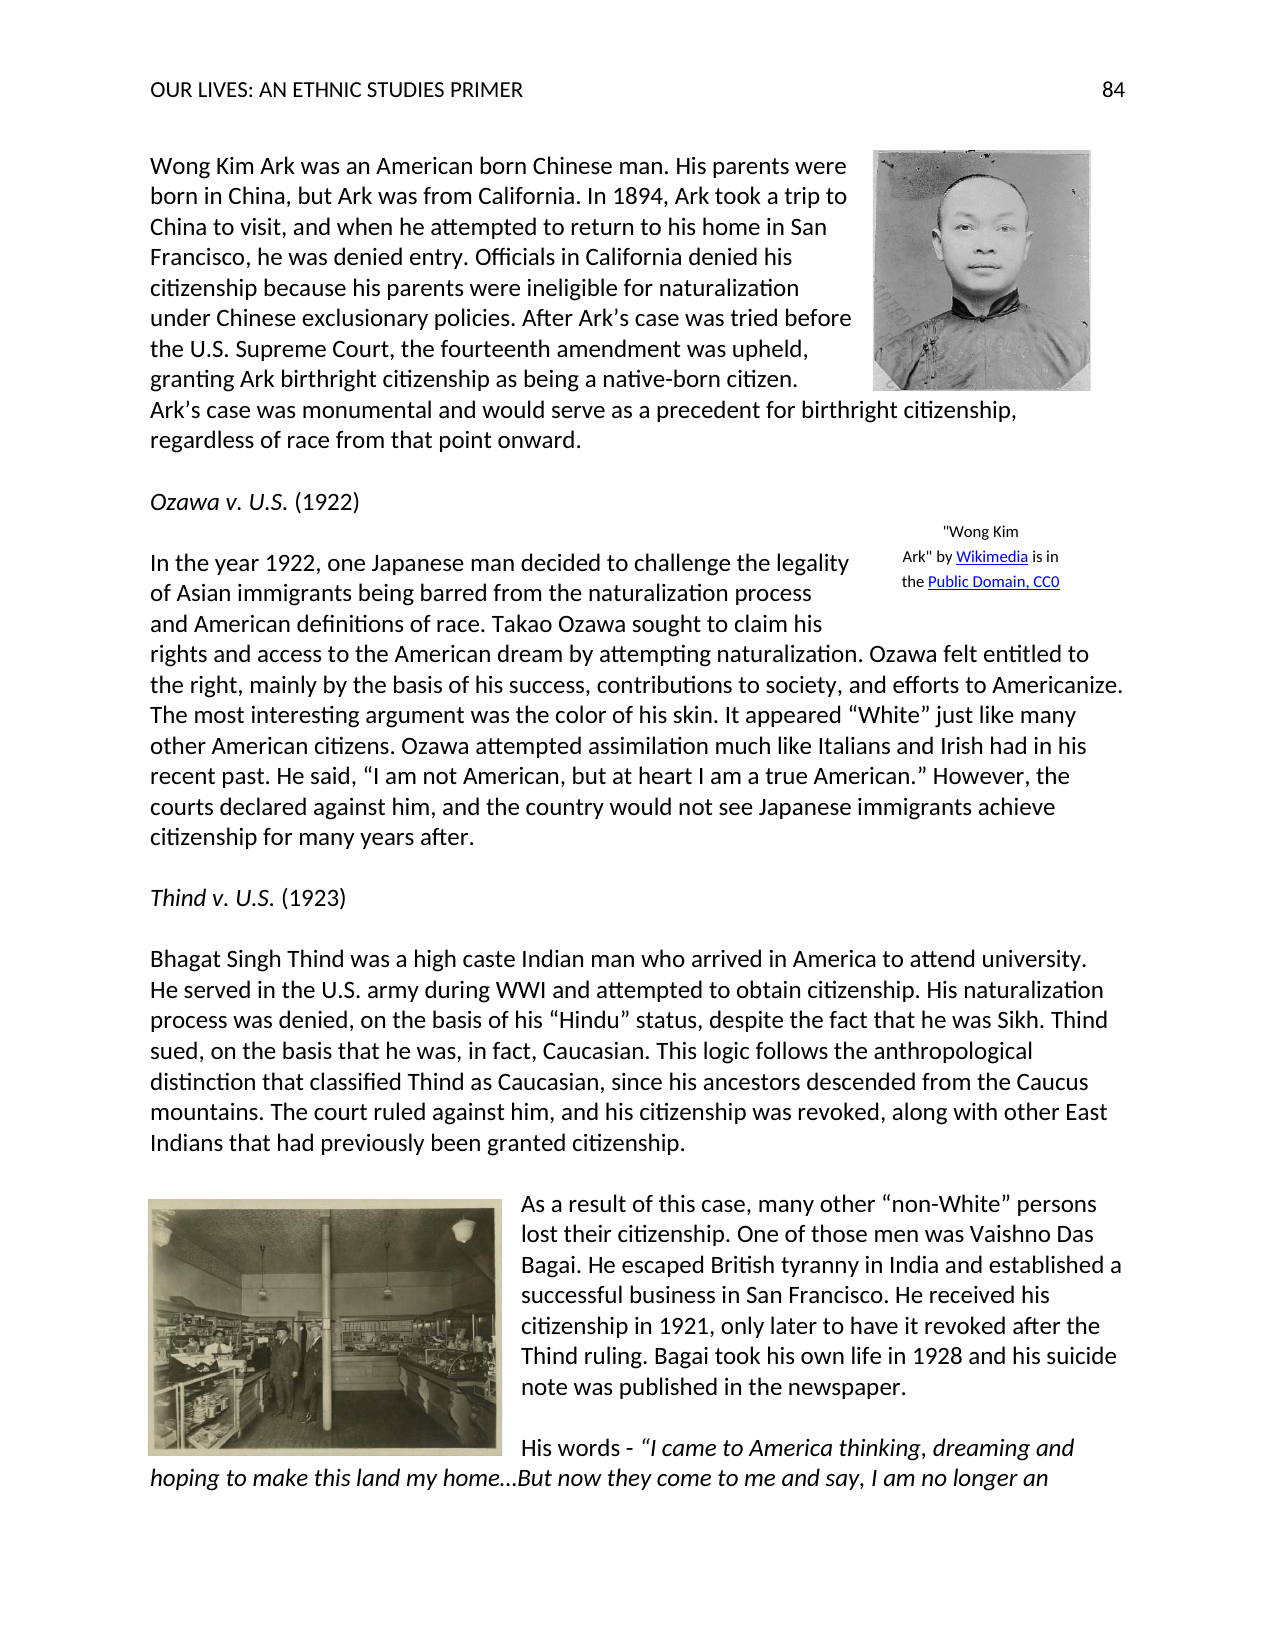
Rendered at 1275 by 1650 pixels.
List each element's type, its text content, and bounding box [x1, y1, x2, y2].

text Bhagat Singh Thind was a high caste Indian man who arrived in America to attend university. He served in the U.S. army during WWI and attempted to obtain citizenship. His naturalization process was denied, on the basis of his “Hindu” status, despite the fact that he was Sikh. Thind sued, on the basis that he was, in fact, Caucasian. This logic follows the anthropological distinction that classified Thind as Caucasian, since his ancestors descended from the Caucus mountains. The court ruled against him, and his citizenship was revoked, along with other East Indians that had previously been granted citizenship. [150, 943, 1125, 1157]
picture [872, 150, 1091, 391]
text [150, 1432, 1125, 1493]
text Wong Kim Ark was an American born Chinese man. His parents were born in China, but Ark was from California. In 1894, Ark took a trip to China to visit, and when he attempted to return to his home in San Francisco, he was denied entry. Officials in California denied his citizenship because his parents were ineligible for naturalization under Chinese exclusionary policies. After Ark’s case was tried before the U.S. Supreme Court, the fourteenth amendment was upheld, granting Ark birthright citizenship as being a native-born citizen. Ark’s case was monumental and would serve as a precedent for birthright citizenship, regardless of race from that point onward. [150, 150, 1125, 455]
text As a result of this case, many other “non-White” persons lost their citizenship. One of those men was Vaishno Das Bagai. He escaped British tyranny in India and established a successful business in San Francisco. He received his citizenship in 1921, only later to have it revoked after the Thind ruling. Bagai took his own life in 1928 and his suicide note was published in the newspaper. [150, 1188, 1125, 1401]
text Thind v. U.S. (1923) [150, 882, 1125, 913]
picture [147, 1199, 503, 1456]
text In the year 1922, one Japanese man decided to challenge the legality of Asian immigrants being barred from the naturalization process and American definitions of race. Takao Ozawa sought to claim his rights and access to the American dream by attempting naturalization. Ozawa felt entitled to the right, mainly by the basis of his success, contributions to society, and efforts to Americanize. The most interesting argument was the color of his skin. It appeared “White” just like many other American citizens. Ozawa attempted assimilation much like Italians and Irish had in his recent past. He said, “I am not American, but at heart I am a true American.” However, the courts declared against him, and the country would not see Japanese immigrants achieve citizenship for many years after. [150, 547, 1125, 852]
text Ozawa v. U.S. (1922) [150, 486, 1125, 516]
